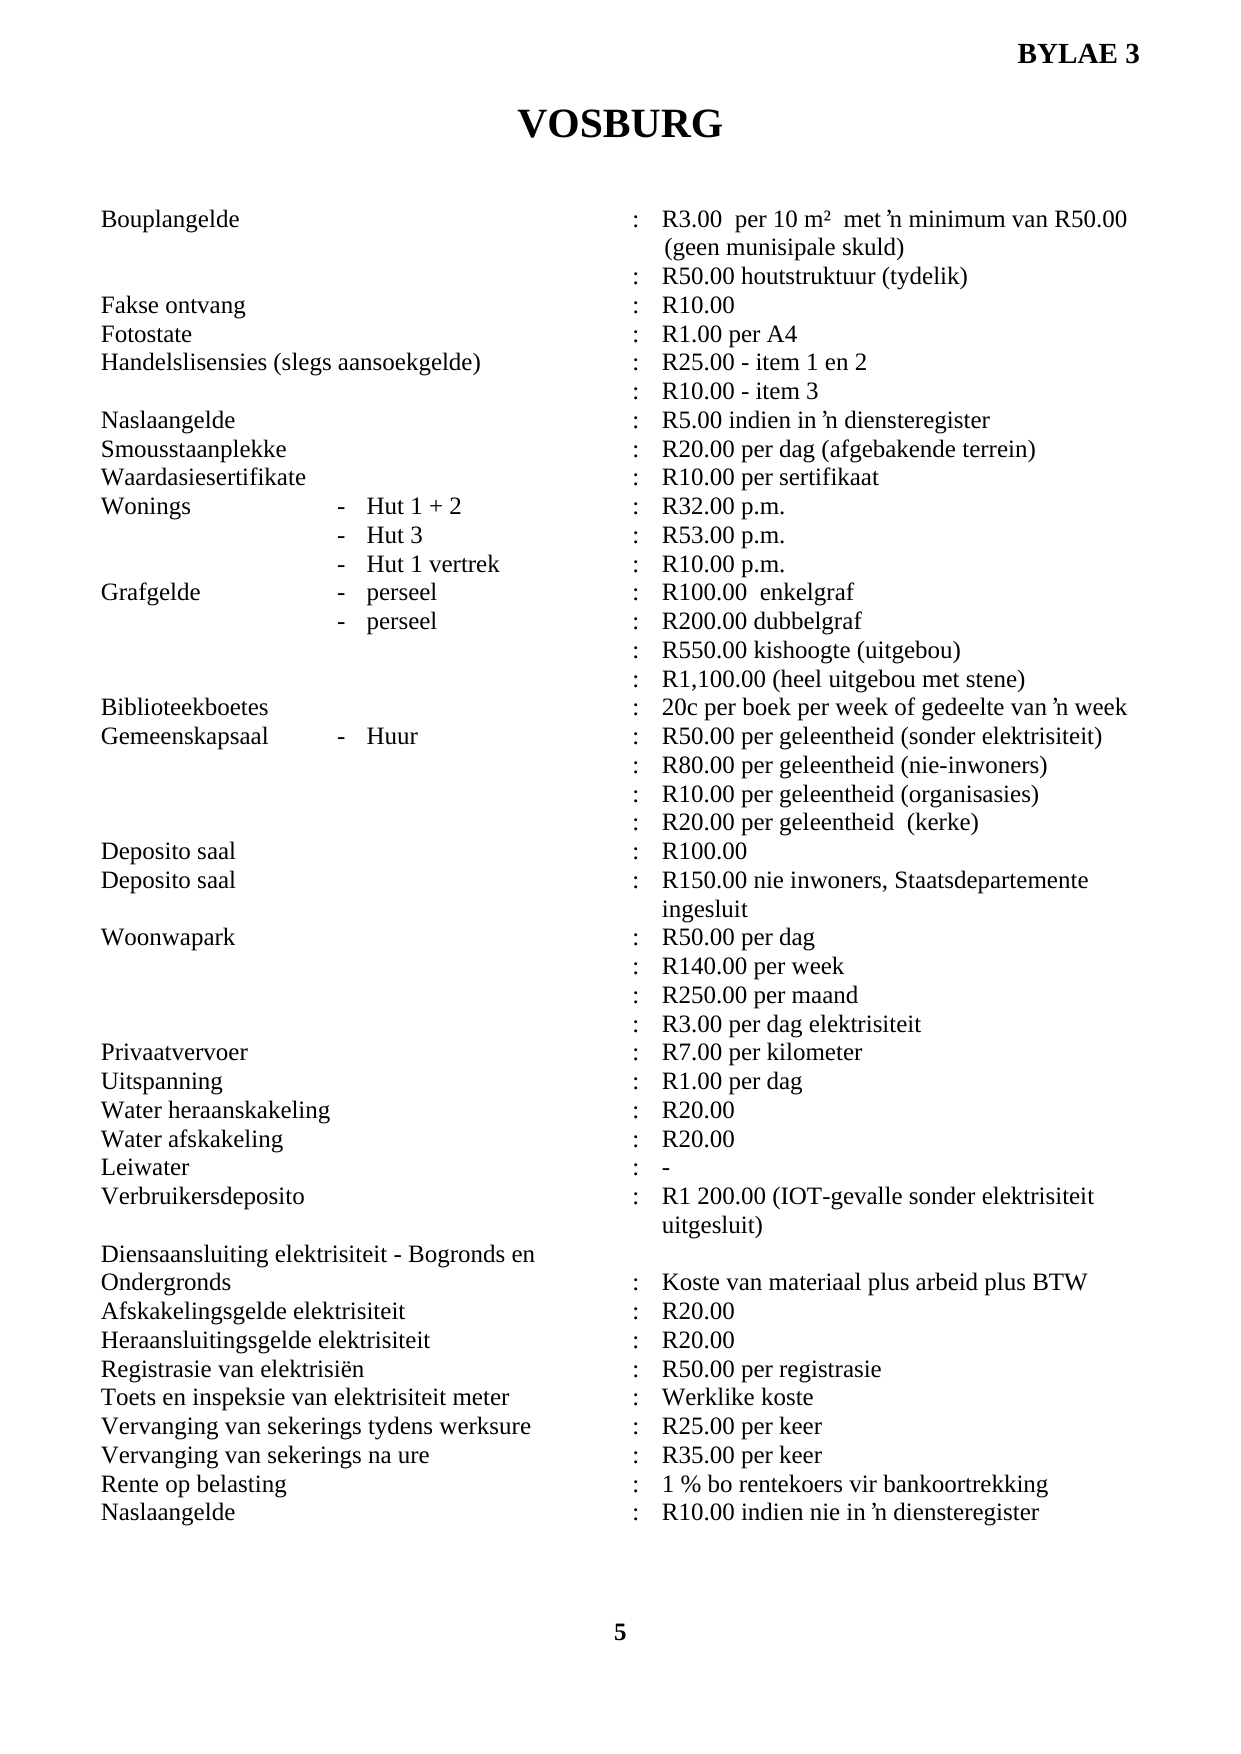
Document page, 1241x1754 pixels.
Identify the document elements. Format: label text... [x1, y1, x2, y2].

text Smousstaanplekke : R20.00 per dag (afgebakende terrein) [101, 434, 1140, 462]
text Handelslisensies (slegs aansoekgelde) : R25.00 - item 1 en 2 [101, 347, 1140, 376]
text Water afskakeling : R20.00 [101, 1124, 1140, 1152]
text Wonings - Hut 1 + 2 : R32.00 p.m. [101, 491, 1140, 520]
text : R3.00 per dag elektrisiteit [101, 1009, 1140, 1037]
text : R10.00 - item 3 [101, 376, 1140, 405]
text Naslaangelde : R5.00 indien in ŉ diensteregister [101, 405, 1140, 434]
text Leiwater : - [101, 1152, 1140, 1181]
text Vervanging van sekerings na ure : R35.00 per keer [101, 1440, 1140, 1469]
text Fotostate : R1.00 per A4 [101, 319, 1140, 347]
text Diensaansluiting elektrisiteit - Bogronds en [101, 1239, 1140, 1267]
text Registrasie van elektrisiën : R50.00 per registrasie [101, 1354, 1140, 1382]
text : R1,100.00 (heel uitgebou met stene) [101, 664, 1140, 692]
text Toets en inspeksie van elektrisiteit meter : Werklike koste [101, 1382, 1140, 1411]
text - Hut 3 : R53.00 p.m. [101, 520, 1140, 549]
subtitle Naslaangelde : R10.00 indien nie in ŉ diensteregister [101, 1497, 1140, 1526]
text : R140.00 per week [101, 951, 1140, 980]
text Deposito saal : R100.00 [101, 836, 1140, 865]
text ingesluit [101, 894, 1140, 922]
text Fakse ontvang : R10.00 [101, 290, 1140, 319]
subtitle Gemeenskapsaal - Huur : R50.00 per geleentheid (sonder elektrisiteit) [101, 721, 1140, 750]
subtitle VOSBURG [101, 98, 1140, 146]
text Grafgelde - perseel : R100.00 enkelgraf [101, 577, 1140, 606]
text Vervanging van sekerings tydens werksure : R25.00 per keer [101, 1411, 1140, 1440]
text Afskakelingsgelde elektrisiteit : R20.00 [101, 1296, 1140, 1325]
text Uitspanning : R1.00 per dag [101, 1066, 1140, 1095]
text Biblioteekboetes : 20c per boek per week of gedeelte van ŉ week [101, 692, 1140, 721]
text : R80.00 per geleentheid (nie-inwoners) [101, 750, 1140, 779]
text Ondergronds : Koste van materiaal plus arbeid plus BTW [101, 1267, 1140, 1296]
text Heraansluitingsgelde elektrisiteit : R20.00 [101, 1325, 1140, 1354]
text (geen munisipale skuld) [101, 232, 1140, 261]
text - Hut 1 vertrek : R10.00 p.m. [101, 549, 1140, 577]
text Deposito saal : R150.00 nie inwoners, Staatsdepartemente [101, 865, 1140, 894]
text : R20.00 per geleentheid (kerke) [101, 807, 1140, 836]
text : R550.00 kishoogte (uitgebou) [101, 635, 1140, 664]
text Water heraanskakeling : R20.00 [101, 1095, 1140, 1124]
subtitle Bouplangelde : R3.00 per 10 m² met ŉ minimum van R50.00 [101, 204, 1140, 232]
text Waardasiesertifikate : R10.00 per sertifikaat [101, 462, 1140, 491]
text : R10.00 per geleentheid (organisasies) [101, 779, 1140, 807]
text Woonwapark : R50.00 per dag [101, 922, 1140, 951]
text - perseel : R200.00 dubbelgraf [101, 606, 1140, 635]
text Privaatvervoer : R7.00 per kilometer [101, 1037, 1140, 1066]
text Rente op belasting : 1 % bo rentekoers vir bankoortrekking [101, 1469, 1140, 1497]
text : R50.00 houtstruktuur (tydelik) [101, 261, 1140, 290]
text : R250.00 per maand [101, 980, 1140, 1009]
text Verbruikersdeposito : R1 200.00 (IOT-gevalle sonder elektrisiteit uitgesluit) [101, 1181, 1140, 1239]
